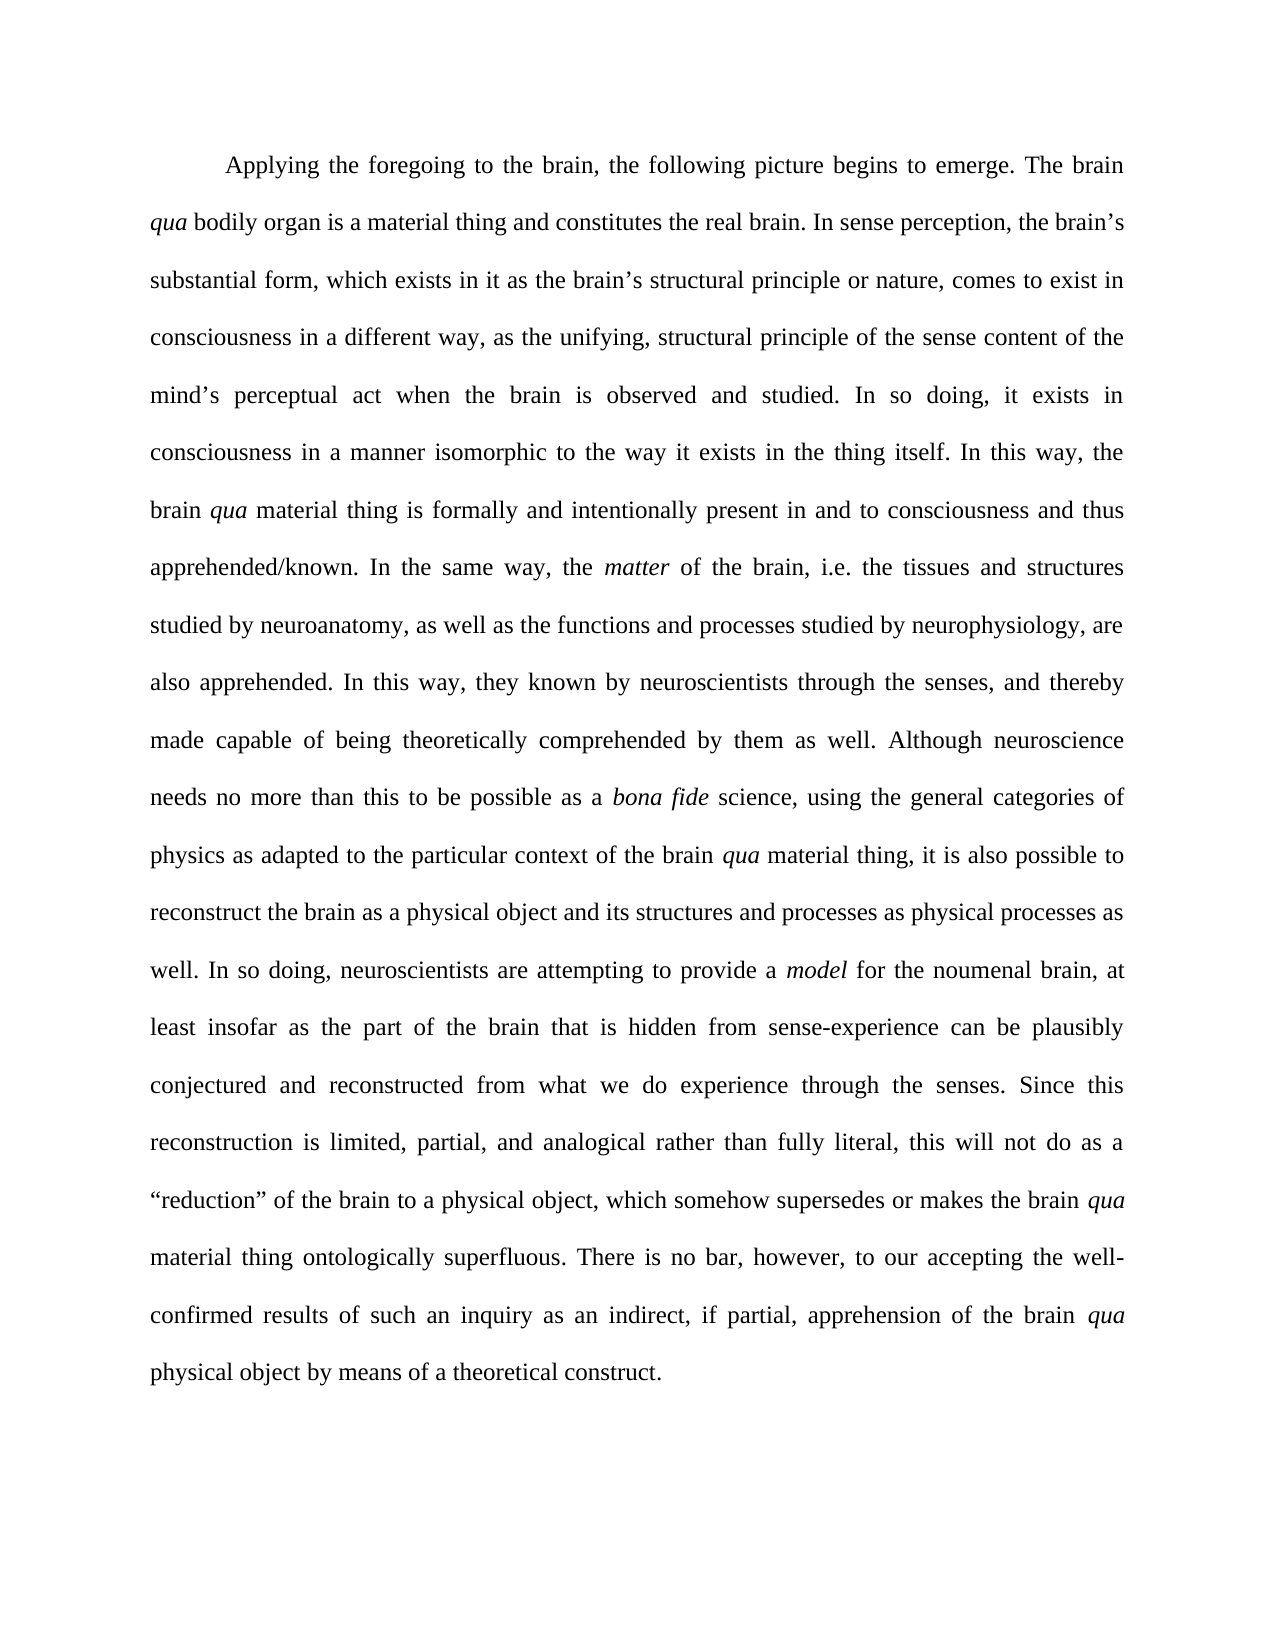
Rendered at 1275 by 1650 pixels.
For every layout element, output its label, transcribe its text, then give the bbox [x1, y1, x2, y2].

text Applying the foregoing to the brain, the following picture begins to emerge. The brain qua bodily organ is a material thing and constitutes the real brain. In sense perception, the brain’s substantial form, which exists in it as the brain’s structural principle or nature, comes to exist in consciousness in a different way, as the unifying, structural principle of the sense content of the mind’s perceptual act when the brain is observed and studied. In so doing, it exists in consciousness in a manner isomorphic to the way it exists in the thing itself. In this way, the brain qua material thing is formally and intentionally present in and to consciousness and thus apprehended/known. In the same way, the matter of the brain, i.e. the tissues and structures studied by neuroanatomy, as well as the functions and processes studied by neurophysiology, are also apprehended. In this way, they known by neuroscientists through the senses, and thereby made capable of being theoretically comprehended by them as well. Although neuroscience needs no more than this to be possible as a bona fide science, using the general categories of physics as adapted to the particular context of the brain qua material thing, it is also possible to reconstruct the brain as a physical object and its structures and processes as physical processes as well. In so doing, neuroscientists are attempting to provide a model for the noumenal brain, at least insofar as the part of the brain that is hidden from sense-experience can be plausibly conjectured and reconstructed from what we do experience through the senses. Since this reconstruction is limited, partial, and analogical rather than fully literal, this will not do as a “reduction” of the brain to a physical object, which somehow supersedes or makes the brain qua material thing ontologically superfluous. There is no bar, however, to our accepting the well-confirmed results of such an inquiry as an indirect, if partial, apprehension of the brain qua physical object by means of a theoretical construct. [150, 150, 1125, 1386]
